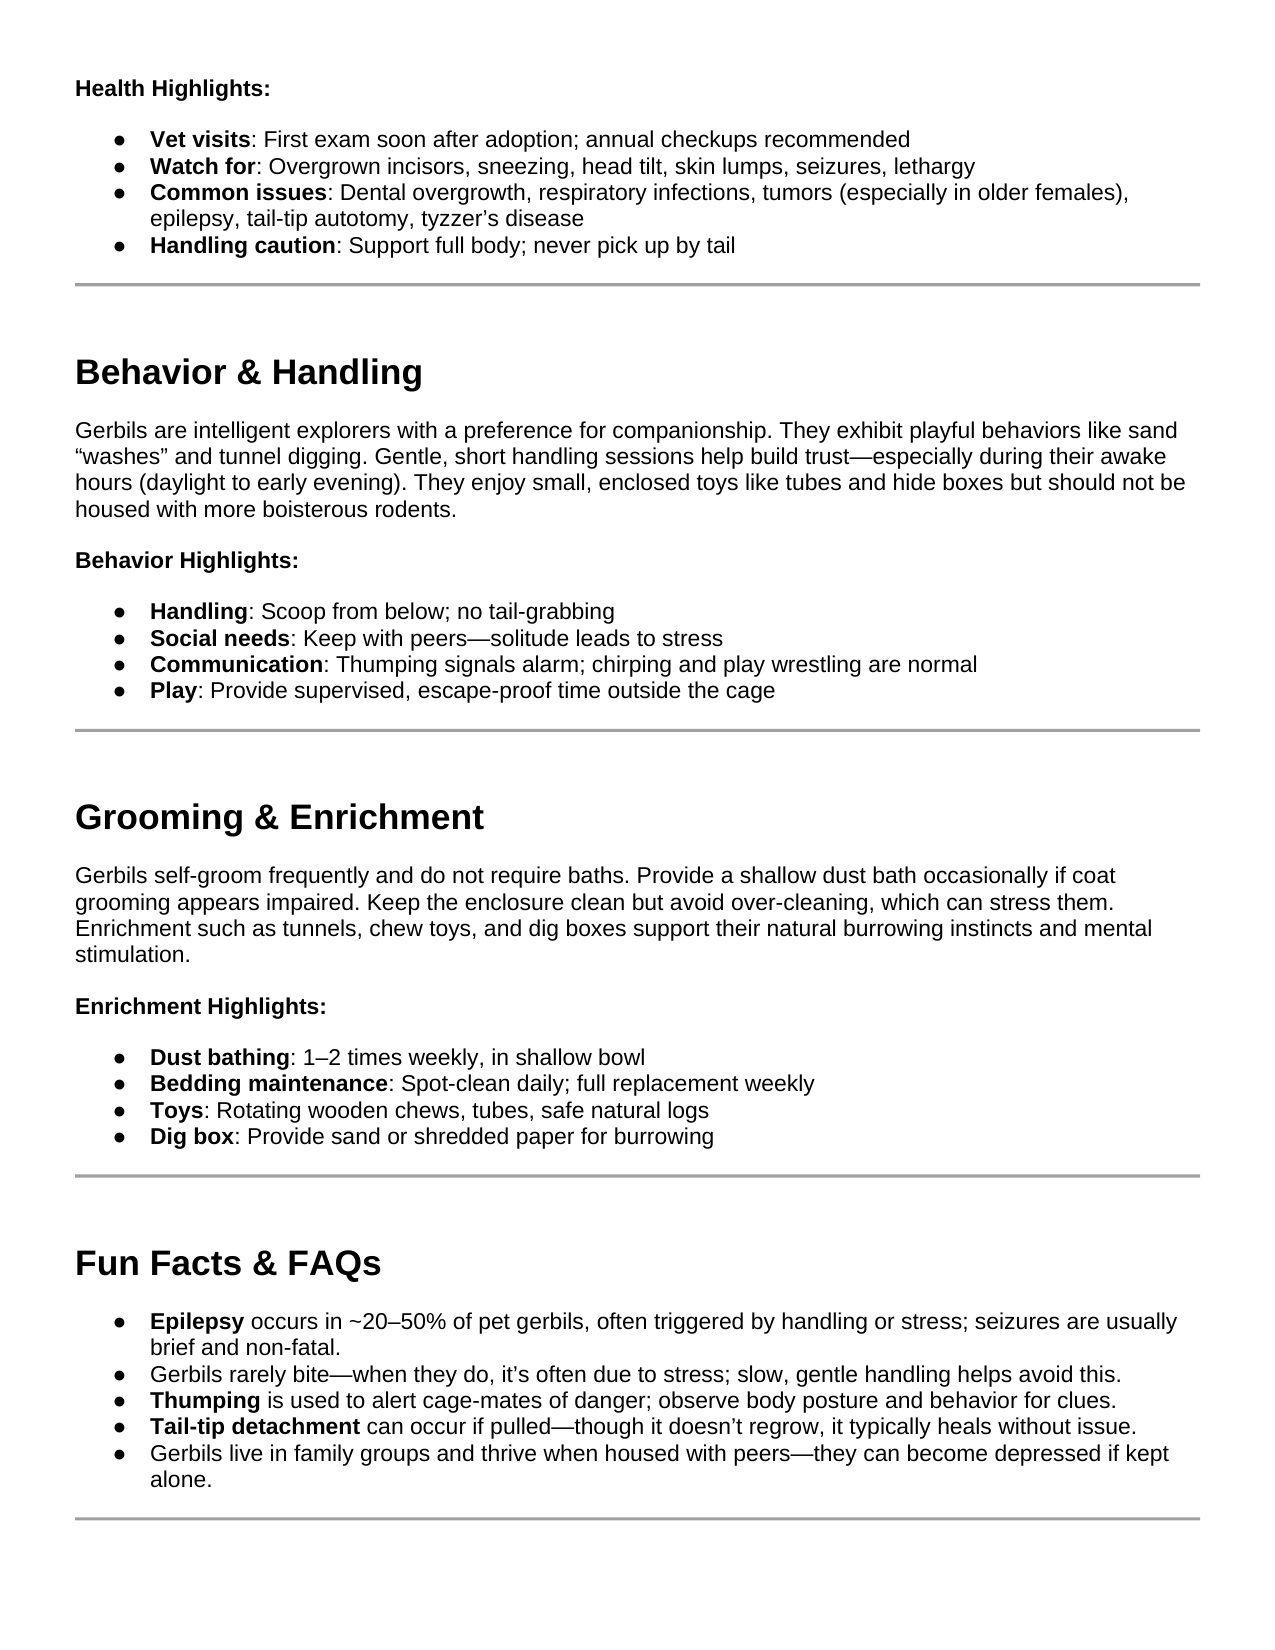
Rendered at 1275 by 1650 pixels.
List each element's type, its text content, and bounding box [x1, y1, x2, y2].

text Behavior Highlights: [75, 547, 1200, 573]
text Enrichment Highlights: [75, 993, 1200, 1019]
list Social needs: Keep with peers—solitude leads to stress [112, 625, 1200, 651]
subtitle Behavior & Handling [75, 351, 1200, 392]
list Watch for: Overgrown incisors, sneezing, head tilt, skin lumps, seizures, lethargy [112, 153, 1200, 179]
list Handling caution: Support full body; never pick up by tail [112, 232, 1200, 258]
list Communication: Thumping signals alarm; chirping and play wrestling are normal [112, 651, 1200, 677]
list Vet visits: First exam soon after adoption; annual checkups recommended [112, 126, 1200, 153]
list Play: Provide supervised, escape-proof time outside the cage [112, 677, 1200, 704]
list Tail-tip detachment can occur if pulled—though it doesn’t regrow, it typically heals without issue. [112, 1413, 1200, 1439]
list Epilepsy occurs in ~20–50% of pet gerbils, often triggered by handling or stress; seizures are usually brief and non-fatal. [112, 1308, 1200, 1361]
list Gerbils live in family groups and thrive when housed with peers—they can become depressed if kept alone. [112, 1439, 1200, 1492]
list Gerbils rarely bite—when they do, it’s often due to stress; slow, gentle handling helps avoid this. [112, 1361, 1200, 1387]
list Handling: Scoop from below; no tail-grabbing [112, 598, 1200, 625]
list Toys: Rotating wooden chews, tubes, safe natural logs [112, 1097, 1200, 1123]
text Health Highlights: [75, 75, 1200, 101]
subtitle Grooming & Enrichment [75, 796, 1200, 837]
text Gerbils self-groom frequently and do not require baths. Provide a shallow dust bath occasionally if coat grooming appears impaired. Keep the enclosure clean but avoid over-cleaning, which can stress them. Enrichment such as tunnels, chew toys, and dig boxes support their natural burrowing instincts and mental stimulation. [75, 862, 1200, 968]
list Dig box: Provide sand or shredded paper for burrowing [112, 1123, 1200, 1149]
subtitle Fun Facts & FAQs [75, 1242, 1200, 1283]
list Thumping is used to alert cage-mates of danger; observe body posture and behavior for clues. [112, 1387, 1200, 1413]
list Dust bathing: 1–2 times weekly, in shallow bowl [112, 1044, 1200, 1070]
list Bedding maintenance: Spot-clean daily; full replacement weekly [112, 1070, 1200, 1097]
list Common issues: Dental overgrowth, respiratory infections, tumors (especially in older females), epilepsy, tail-tip autotomy, tyzzer’s disease [112, 179, 1200, 232]
text Gerbils are intelligent explorers with a preference for companionship. They exhibit playful behaviors like sand “washes” and tunnel digging. Gentle, short handling sessions help build trust—especially during their awake hours (daylight to early evening). They enjoy small, enclosed toys like tubes and hide boxes but should not be housed with more boisterous rodents. [75, 417, 1200, 522]
